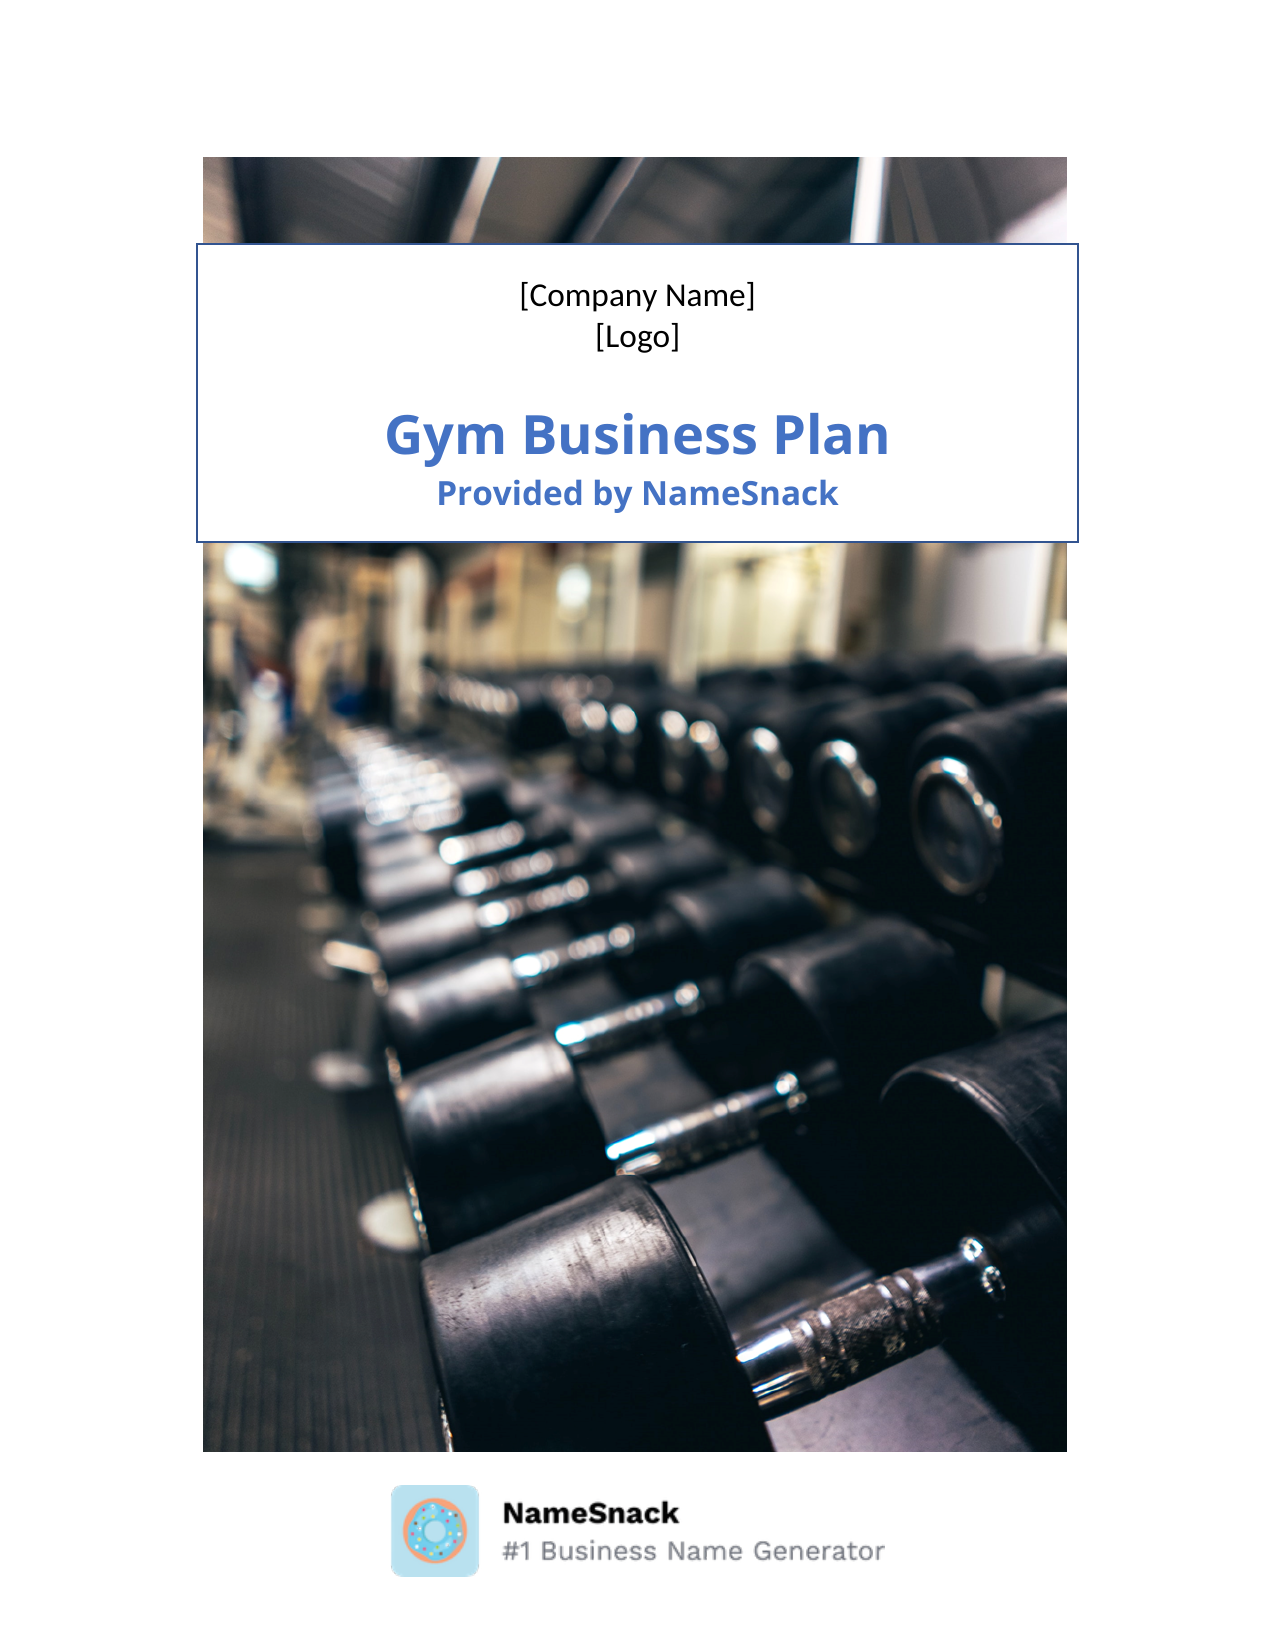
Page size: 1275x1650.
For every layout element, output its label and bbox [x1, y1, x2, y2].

picture [203, 157, 1067, 243]
picture [203, 543, 1067, 1452]
picture [390, 1485, 885, 1577]
